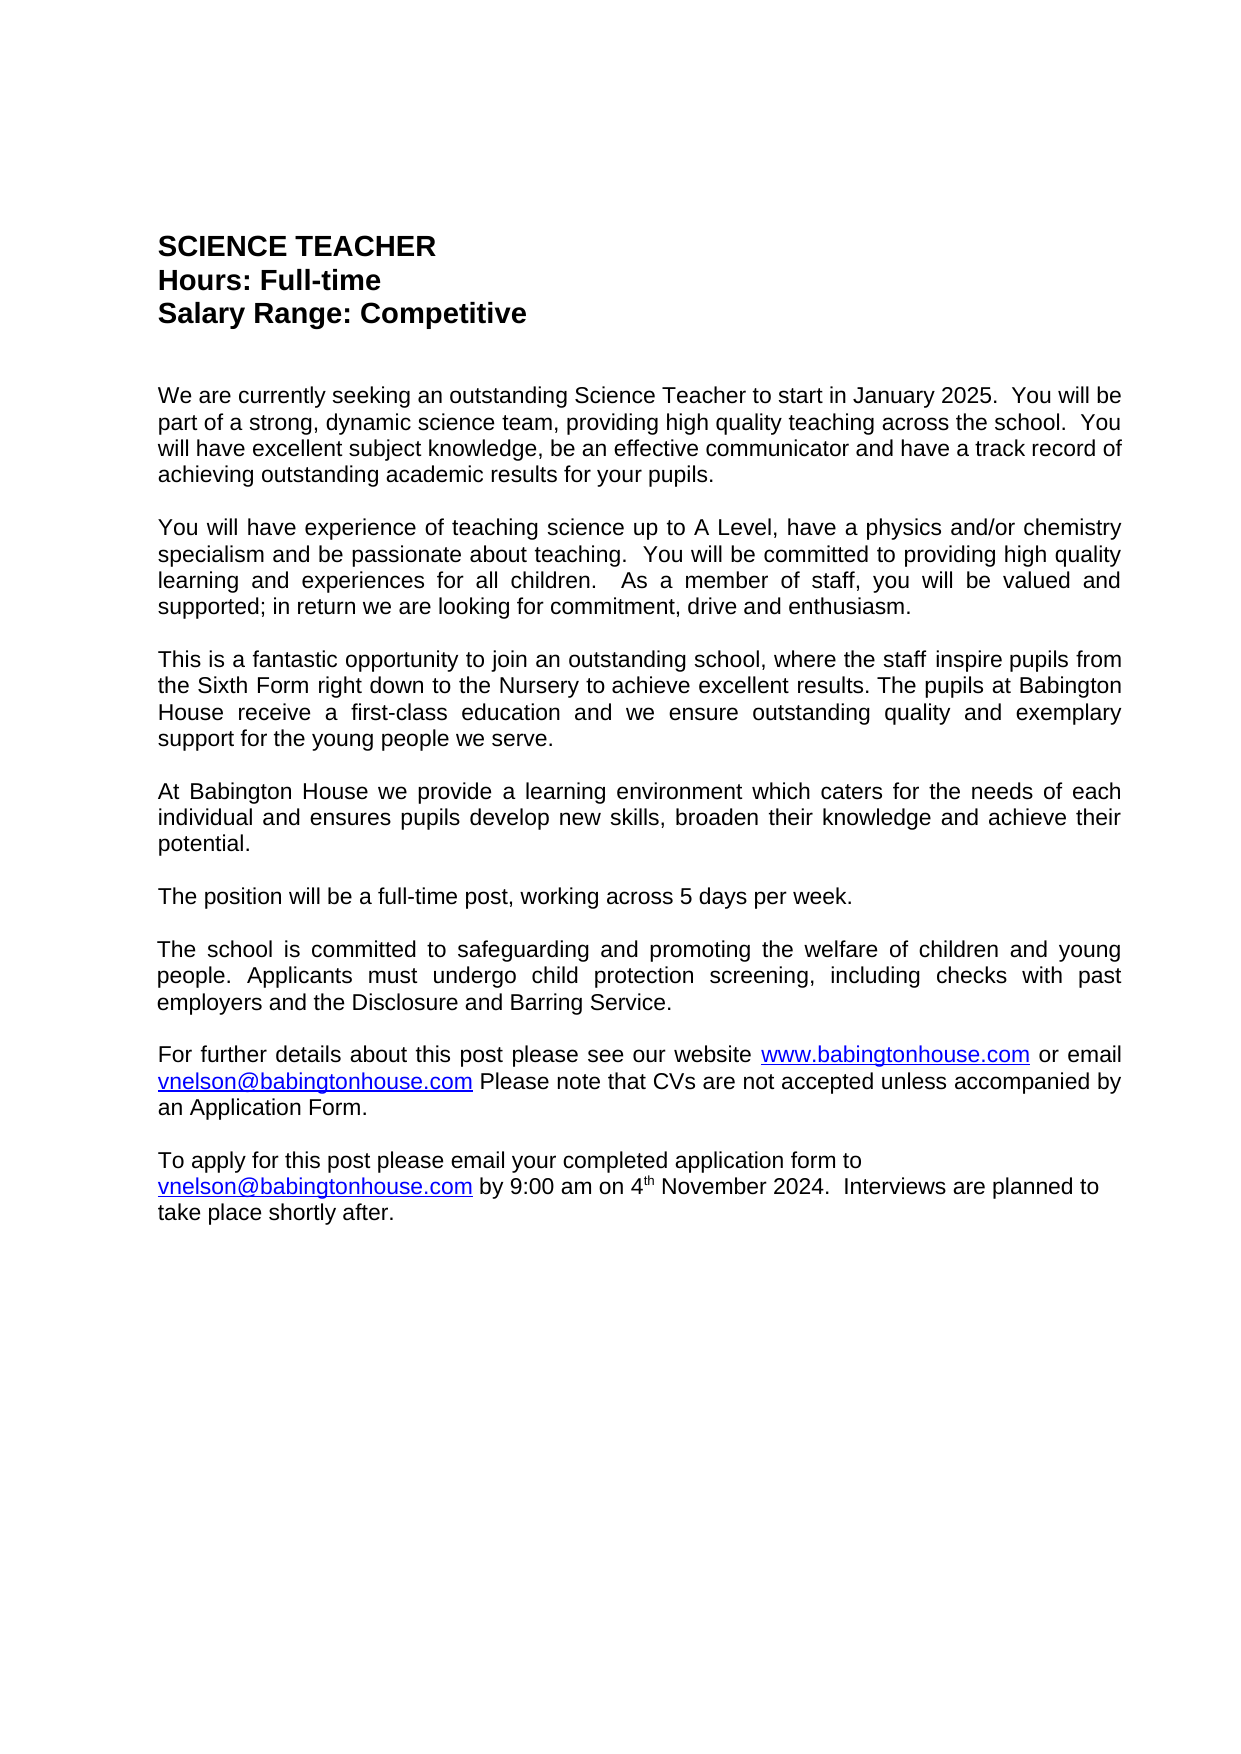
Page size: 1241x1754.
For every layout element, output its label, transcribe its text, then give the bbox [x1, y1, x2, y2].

text At Babington House we provide a learning environment which caters for the needs of each individual and ensures pupils develop new skills, broaden their knowledge and achieve their potential. [158, 778, 1122, 857]
text For further details about this post please see our website www.babingtonhouse.com or email vnelson@babingtonhouse.com Please note that CVs are not accepted unless accompanied by an Application Form. [158, 1041, 1122, 1120]
text We are currently seeking an outstanding Science Teacher to start in January 2025. You will be part of a strong, dynamic science team, providing high quality teaching across the school. You will have excellent subject knowledge, be an effective communicator and have a track record of achieving outstanding academic results for your pupils. [158, 382, 1122, 488]
text You will have experience of teaching science up to A Level, have a physics and/or chemistry specialism and be passionate about teaching. You will be committed to providing high quality learning and experiences for all children. As a member of staff, you will be valued and supported; in return we are looking for commitment, drive and enthusiasm. [158, 514, 1122, 619]
text This is a fantastic opportunity to join an outstanding school, where the staff inspire pupils from the Sixth Form right down to the Nursery to achieve excellent results. The pupils at Babington House receive a first-class education and we ensure outstanding quality and exemplary support for the young people we serve. [158, 646, 1122, 751]
text Hours: Full-time [83, 263, 1122, 296]
text The position will be a full-time post, working across 5 days per week. [158, 883, 1122, 909]
text SCIENCE TEACHER [83, 229, 1122, 263]
text To apply for this post please email your completed application form to vnelson@babingtonhouse.com by 9:00 am on 4th November 2024. Interviews are planned to take place shortly after. [158, 1147, 1122, 1226]
text Salary Range: Competitive [83, 296, 1122, 330]
text The school is committed to safeguarding and promoting the welfare of children and young people. Applicants must undergo child protection screening, including checks with past employers and the Disclosure and Barring Service. [157, 936, 1122, 1015]
